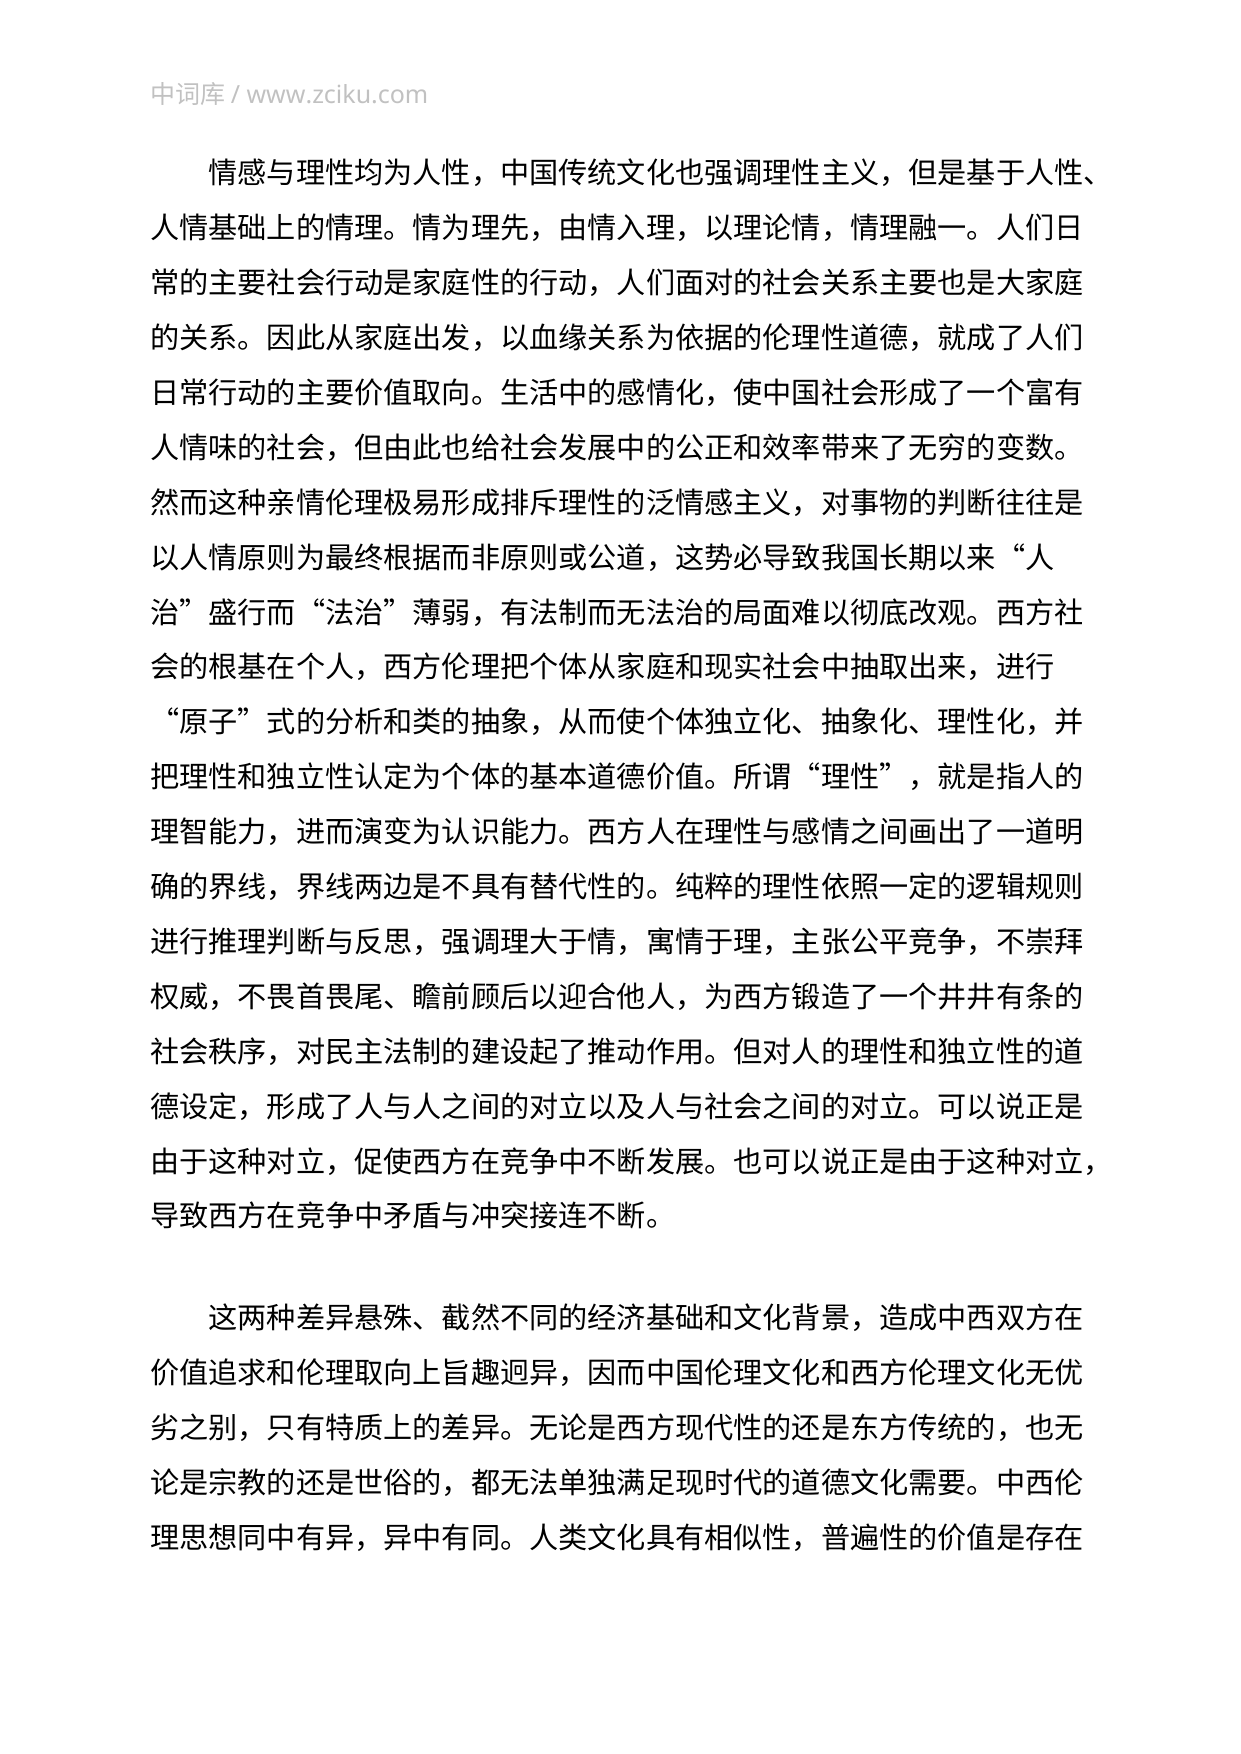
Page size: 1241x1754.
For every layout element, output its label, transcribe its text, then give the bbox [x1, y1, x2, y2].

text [150, 1295, 1090, 1557]
text 情感与理性均为人性，中国传统文化也强调理性主义，但是基于人性、人情基础上的情理。情为理先，由情入理，以理论情，情理融一。人们日常的主要社会行动是家庭性的行动，人们面对的社会关系主要也是大家庭的关系。因此从家庭出发，以血缘关系为依据的伦理性道德，就成了人们日常行动的主要价值取向。生活中的感情化，使中国社会形成了一个富有人情味的社会，但由此也给社会发展中的公正和效率带来了无穷的变数。然而这种亲情伦理极易形成排斥理性的泛情感主义，对事物的判断往往是以人情原则为最终根据而非原则或公道，这势必导致我国长期以来“人治”盛行而“法治”薄弱，有法制而无法治的局面难以彻底改观。西方社会的根基在个人，西方伦理把个体从家庭和现实社会中抽取出来，进行“原子”式的分析和类的抽象，从而使个体独立化、抽象化、理性化，并把理性和独立性认定为个体的基本道德价值。所谓“理性”，就是指人的理智能力，进而演变为认识能力。西方人在理性与感情之间画出了一道明确的界线，界线两边是不具有替代性的。纯粹的理性依照一定的逻辑规则进行推理判断与反思，强调理大于情，寓情于理，主张公平竞争，不崇拜权威，不畏首畏尾、瞻前顾后以迎合他人，为西方锻造了一个井井有条的社会秩序，对民主法制的建设起了推动作用。但对人的理性和独立性的道德设定，形成了人与人之间的对立以及人与社会之间的对立。可以说正是由于这种对立，促使西方在竞争中不断发展。也可以说正是由于这种对立，导致西方在竞争中矛盾与冲突接连不断。 [150, 150, 1090, 1235]
